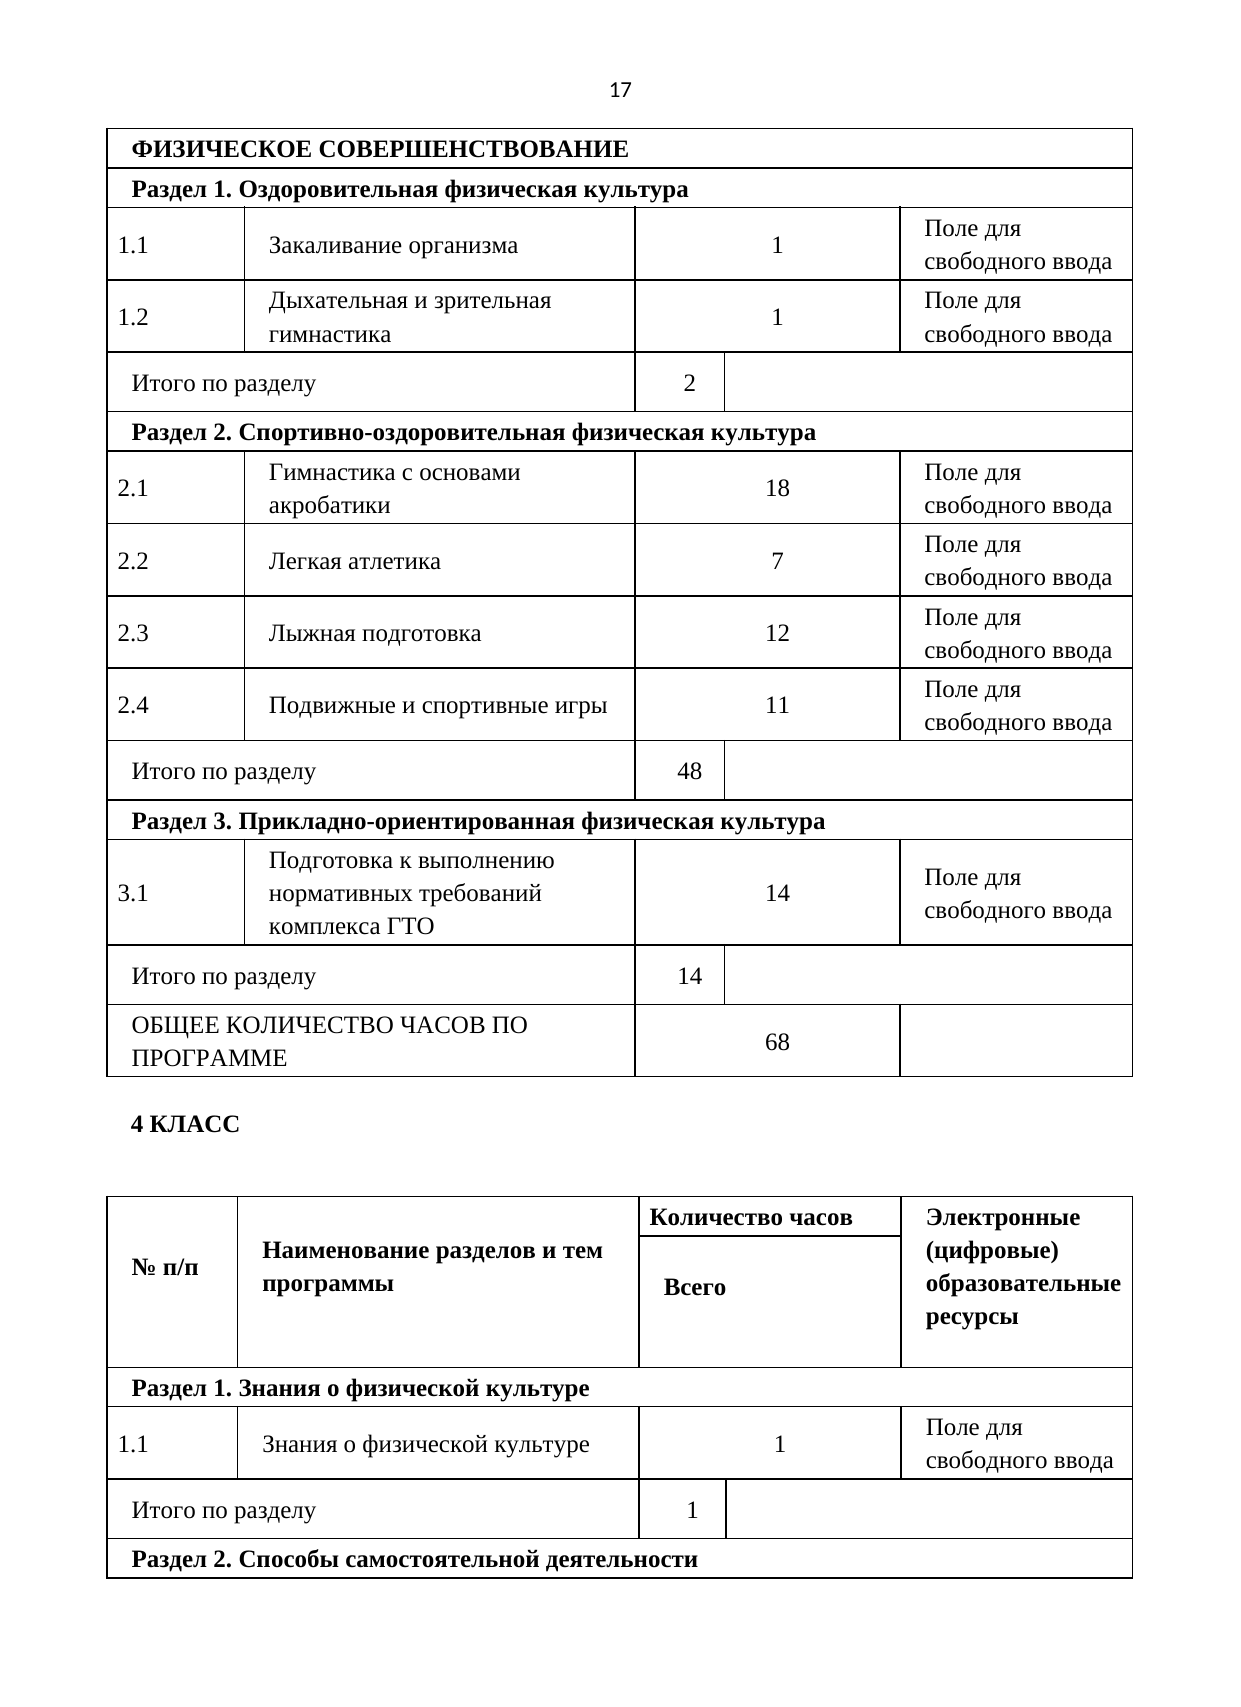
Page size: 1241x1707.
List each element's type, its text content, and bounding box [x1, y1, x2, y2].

table_cell 7 [636, 524, 899, 595]
table_header № п/п [108, 1197, 237, 1366]
table_header Электронные (цифровые) образовательные ресурсы [902, 1197, 1132, 1366]
table_cell Легкая атлетика [245, 524, 634, 595]
table_cell ФИЗИЧЕСКОЕ СОВЕРШЕНСТВОВАНИЕ [108, 129, 1132, 167]
table_cell Поле для свободного ввода [901, 840, 1132, 944]
table_cell [727, 1480, 1132, 1538]
table_cell 2 [636, 353, 724, 411]
table_cell Подготовка к выполнению нормативных требований комплекса ГТО [245, 840, 634, 944]
table_cell [725, 946, 1132, 1003]
table_cell 2.3 [108, 597, 244, 667]
table_cell 2.4 [108, 669, 244, 740]
table_cell [725, 741, 1132, 799]
table_cell Поле для свободного ввода [901, 208, 1132, 279]
table_cell Поле для свободного ввода [901, 452, 1132, 522]
table_cell 2.2 [108, 524, 244, 595]
table_cell [725, 353, 1132, 411]
text 4 КЛАСС [131, 1109, 1122, 1138]
table_cell Поле для свободного ввода [901, 524, 1132, 595]
table_cell Знания о физической культуре [238, 1407, 638, 1478]
table_cell 1 [636, 208, 899, 279]
table_cell Итого по разделу [108, 1480, 638, 1538]
table_cell Поле для свободного ввода [901, 597, 1132, 667]
table_cell 1 [640, 1480, 725, 1538]
table_cell [901, 1005, 1132, 1076]
table_cell 14 [636, 946, 724, 1003]
table_cell 14 [636, 840, 899, 944]
table_cell Поле для свободного ввода [902, 1407, 1132, 1478]
table_cell Подвижные и спортивные игры [245, 669, 634, 740]
table_cell 12 [636, 597, 899, 667]
table_cell Раздел 2. Спортивно-оздоровительная физическая культура [108, 412, 1132, 450]
table_cell Поле для свободного ввода [901, 281, 1132, 351]
table_cell Раздел 3. Прикладно-ориентированная физическая культура [108, 801, 1132, 838]
table_cell 1 [636, 281, 899, 351]
table_cell 1 [640, 1407, 900, 1478]
table_cell 68 [636, 1005, 899, 1076]
table_cell 1.2 [108, 281, 244, 351]
table_cell Раздел 2. Способы самостоятельной деятельности [108, 1539, 1132, 1577]
table_cell Итого по разделу [108, 353, 634, 411]
table_cell Гимнастика с основами акробатики [245, 452, 634, 522]
table_cell 3.1 [108, 840, 244, 944]
table_header Количество часов [640, 1197, 900, 1235]
table_cell Раздел 1. Знания о физической культуре [108, 1368, 1132, 1406]
table_cell Поле для свободного ввода [901, 669, 1132, 740]
table_cell 2.1 [108, 452, 244, 522]
table_cell 48 [636, 741, 724, 799]
table_cell 18 [636, 452, 899, 522]
table_cell ОБЩЕЕ КОЛИЧЕСТВО ЧАСОВ ПО ПРОГРАММЕ [108, 1005, 634, 1076]
table_cell 11 [636, 669, 899, 740]
table_cell Итого по разделу [108, 741, 634, 799]
table_header Наименование разделов и тем программы [238, 1197, 638, 1366]
table_cell Закаливание организма [245, 208, 634, 279]
table_cell Раздел 1. Оздоровительная физическая культура [108, 169, 1132, 206]
table_cell Итого по разделу [108, 946, 634, 1003]
table_cell Дыхательная и зрительная гимнастика [245, 281, 634, 351]
table_cell Всего [640, 1237, 900, 1366]
table_cell 1.1 [108, 208, 244, 279]
table_cell 1.1 [108, 1407, 237, 1478]
table_cell Лыжная подготовка [245, 597, 634, 667]
